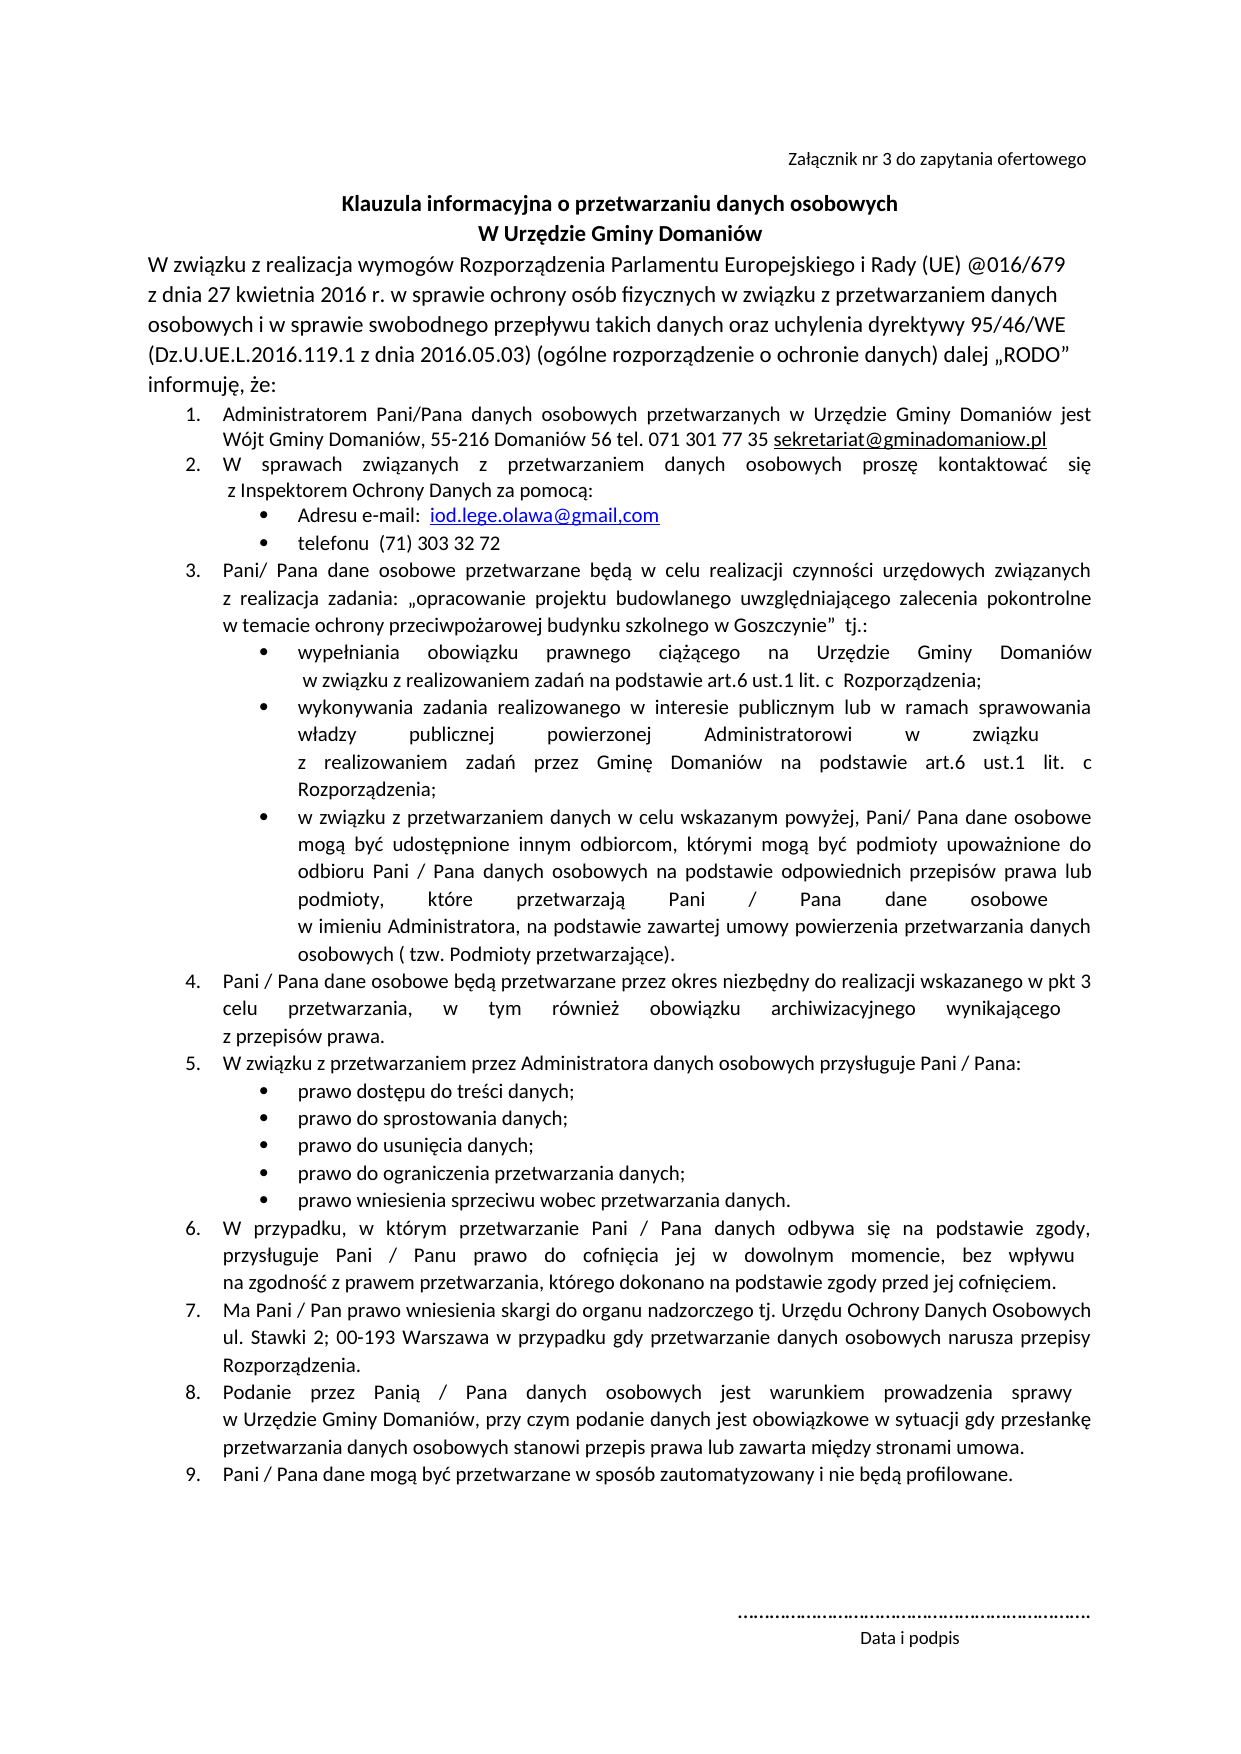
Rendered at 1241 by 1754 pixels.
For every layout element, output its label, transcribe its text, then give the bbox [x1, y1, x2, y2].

text Klauzula informacyjna o przetwarzaniu danych osobowych [148, 189, 1093, 217]
list W sprawach związanych z przetwarzaniem danych osobowych proszę kontaktować się z Inspektorem Ochrony Danych za pomocą: [185, 452, 1093, 502]
list Pani / Pana dane mogą być przetwarzane w sposób zautomatyzowany i nie będą profilowane. [185, 1461, 1093, 1487]
text Data i podpis [738, 1626, 1093, 1649]
list prawo dostępu do treści danych; [260, 1078, 1093, 1103]
list Administratorem Pani/Pana danych osobowych przetwarzanych w Urzędzie Gminy Domaniów jest Wójt Gminy Domaniów, 55-216 Domaniów 56 tel. 071 301 77 35 sekretariat@gminadomaniow.pl [185, 401, 1093, 452]
list prawo wniesienia sprzeciwu wobec przetwarzania danych. [260, 1187, 1093, 1213]
list telefonu (71) 303 32 72 [260, 530, 1093, 555]
list Pani / Pana dane osobowe będą przetwarzane przez okres niezbędny do realizacji wskazanego w pkt 3 celu przetwarzania, w tym również obowiązku archiwizacyjnego wynikającego z przepisów prawa. [185, 968, 1093, 1048]
list Pani/ Pana dane osobowe przetwarzane będą w celu realizacji czynności urzędowych związanych z realizacja zadania: „opracowanie projektu budowlanego uwzględniającego zalecenia pokontrolne w temacie ochrony przeciwpożarowej budynku szkolnego w Goszczynie” tj.: [185, 557, 1093, 637]
text Załącznik nr 3 do zapytania ofertowego [148, 148, 1093, 171]
text …………………………………………………………. [738, 1596, 1093, 1624]
list prawo do sprostowania danych; [260, 1105, 1093, 1131]
list Ma Pani / Pan prawo wniesienia skargi do organu nadzorczego tj. Urzędu Ochrony Danych Osobowych ul. Stawki 2; 00-193 Warszawa w przypadku gdy przetwarzanie danych osobowych narusza przepisy Rozporządzenia. [185, 1297, 1093, 1377]
list Podanie przez Panią / Pana danych osobowych jest warunkiem prowadzenia sprawy w Urzędzie Gminy Domaniów, przy czym podanie danych jest obowiązkowe w sytuacji gdy przesłankę przetwarzania danych osobowych stanowi przepis prawa lub zawarta między stronami umowa. [185, 1379, 1093, 1459]
list W związku z przetwarzaniem przez Administratora danych osobowych przysługuje Pani / Pana: [185, 1050, 1093, 1076]
list Adresu e-mail: iod.lege.olawa@gmail,com [260, 502, 1093, 528]
text W związku z realizacja wymogów Rozporządzenia Parlamentu Europejskiego i Rady (UE) @016/679 z dnia 27 kwietnia 2016 r. w sprawie ochrony osób fizycznych w związku z przetwarzaniem danych osobowych i w sprawie swobodnego przepływu takich danych oraz uchylenia dyrektywy 95/46/WE (Dz.U.UE.L.2016.119.1 z dnia 2016.05.03) (ogólne rozporządzenie o ochronie danych) dalej „RODO” informuję, że: [148, 250, 1093, 399]
list w związku z przetwarzaniem danych w celu wskazanym powyżej, Pani/ Pana dane osobowe mogą być udostępnione innym odbiorcom, którymi mogą być podmioty upoważnione do odbioru Pani / Pana danych osobowych na podstawie odpowiednich przepisów prawa lub podmioty, które przetwarzają Pani / Pana dane osobowe w imieniu Administratora, na podstawie zawartej umowy powierzenia przetwarzania danych osobowych ( tzw. Podmioty przetwarzające). [260, 804, 1093, 966]
list prawo do usunięcia danych; [260, 1133, 1093, 1158]
list W przypadku, w którym przetwarzanie Pani / Pana danych odbywa się na podstawie zgody, przysługuje Pani / Panu prawo do cofnięcia jej w dowolnym momencie, bez wpływu na zgodność z prawem przetwarzania, którego dokonano na podstawie zgody przed jej cofnięciem. [185, 1215, 1093, 1295]
list wykonywania zadania realizowanego w interesie publicznym lub w ramach sprawowania władzy publicznej powierzonej Administratorowi w związku z realizowaniem zadań przez Gminę Domaniów na podstawie art.6 ust.1 lit. c Rozporządzenia; [260, 694, 1093, 802]
text W Urzędzie Gminy Domaniów [148, 219, 1093, 248]
list wypełniania obowiązku prawnego ciążącego na Urzędzie Gminy Domaniów w związku z realizowaniem zadań na podstawie art.6 ust.1 lit. c Rozporządzenia; [260, 639, 1093, 692]
list prawo do ograniczenia przetwarzania danych; [260, 1160, 1093, 1185]
